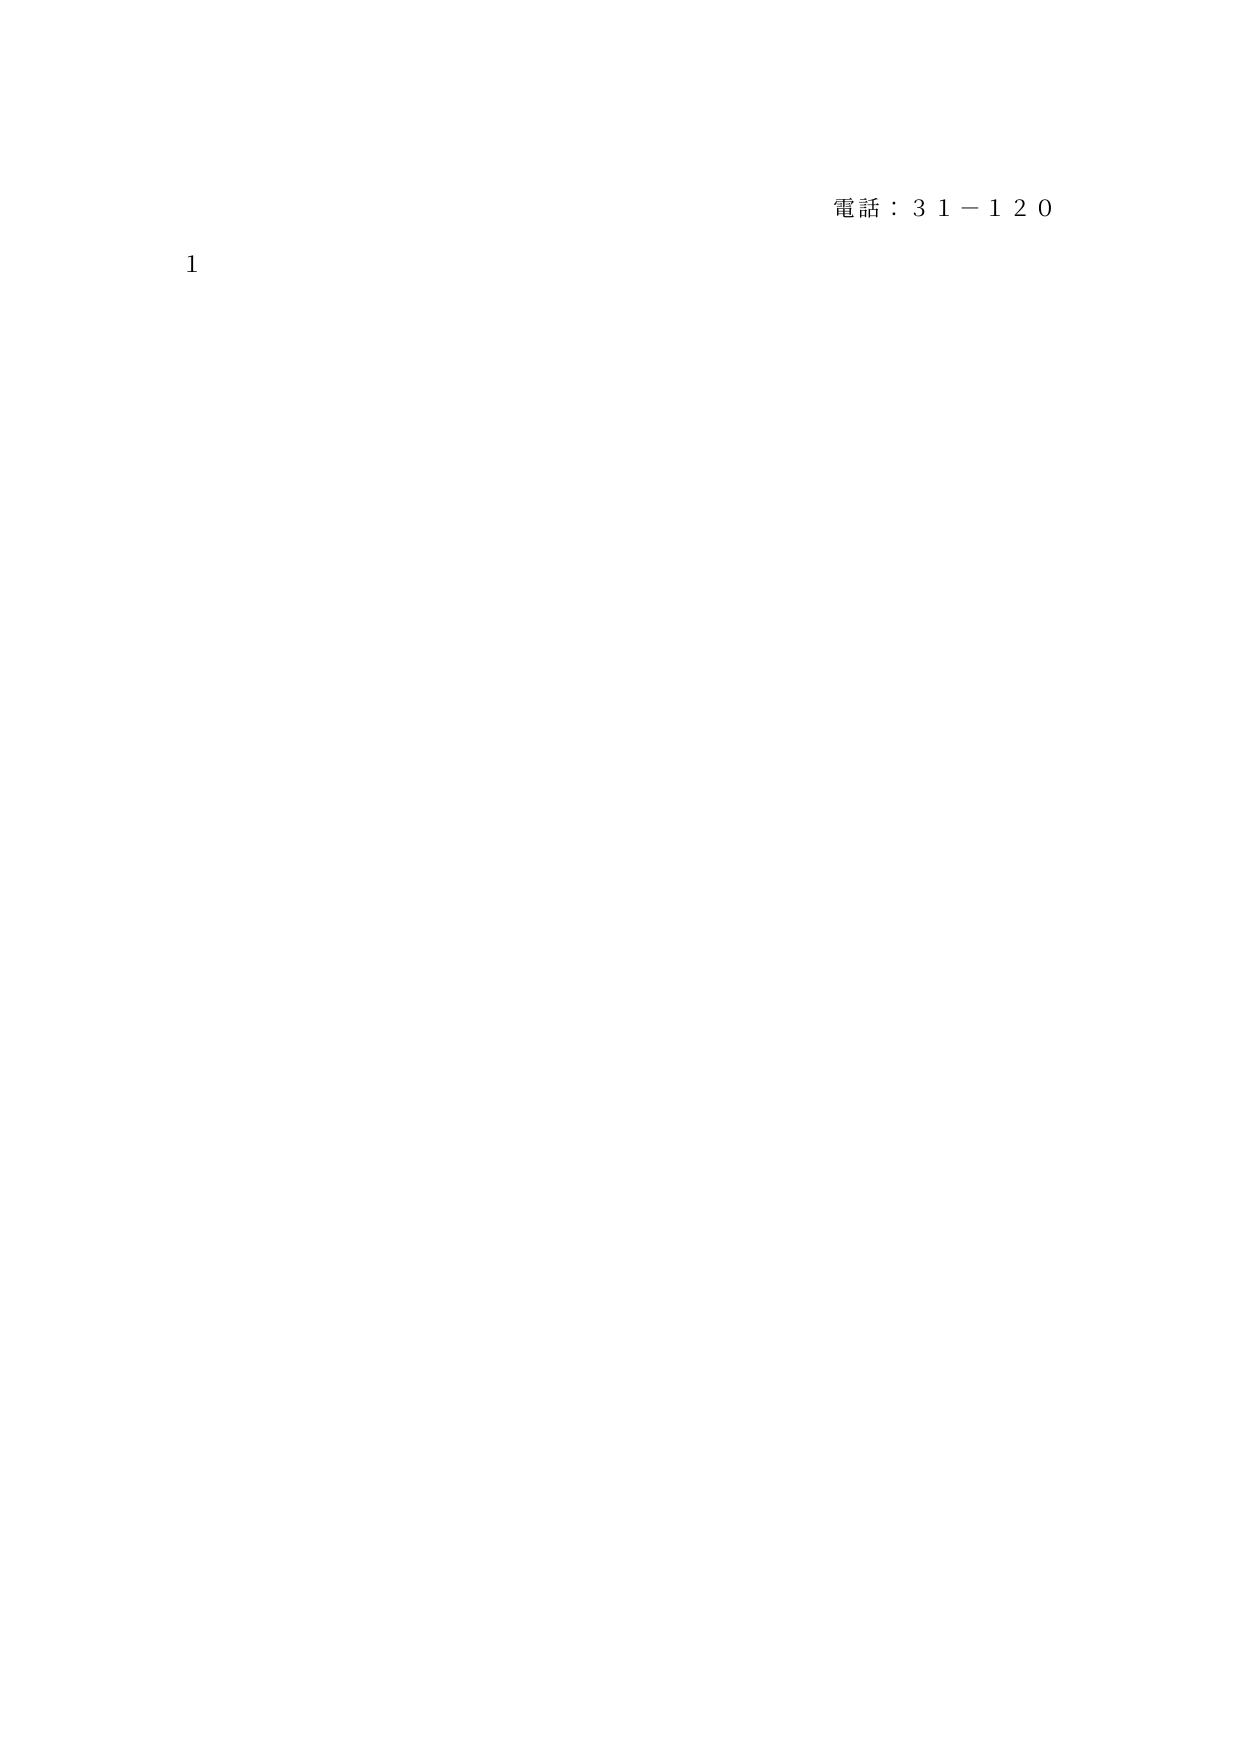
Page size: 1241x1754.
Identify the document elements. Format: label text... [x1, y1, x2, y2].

text 電話：３１－１２０１ [181, 179, 1059, 291]
